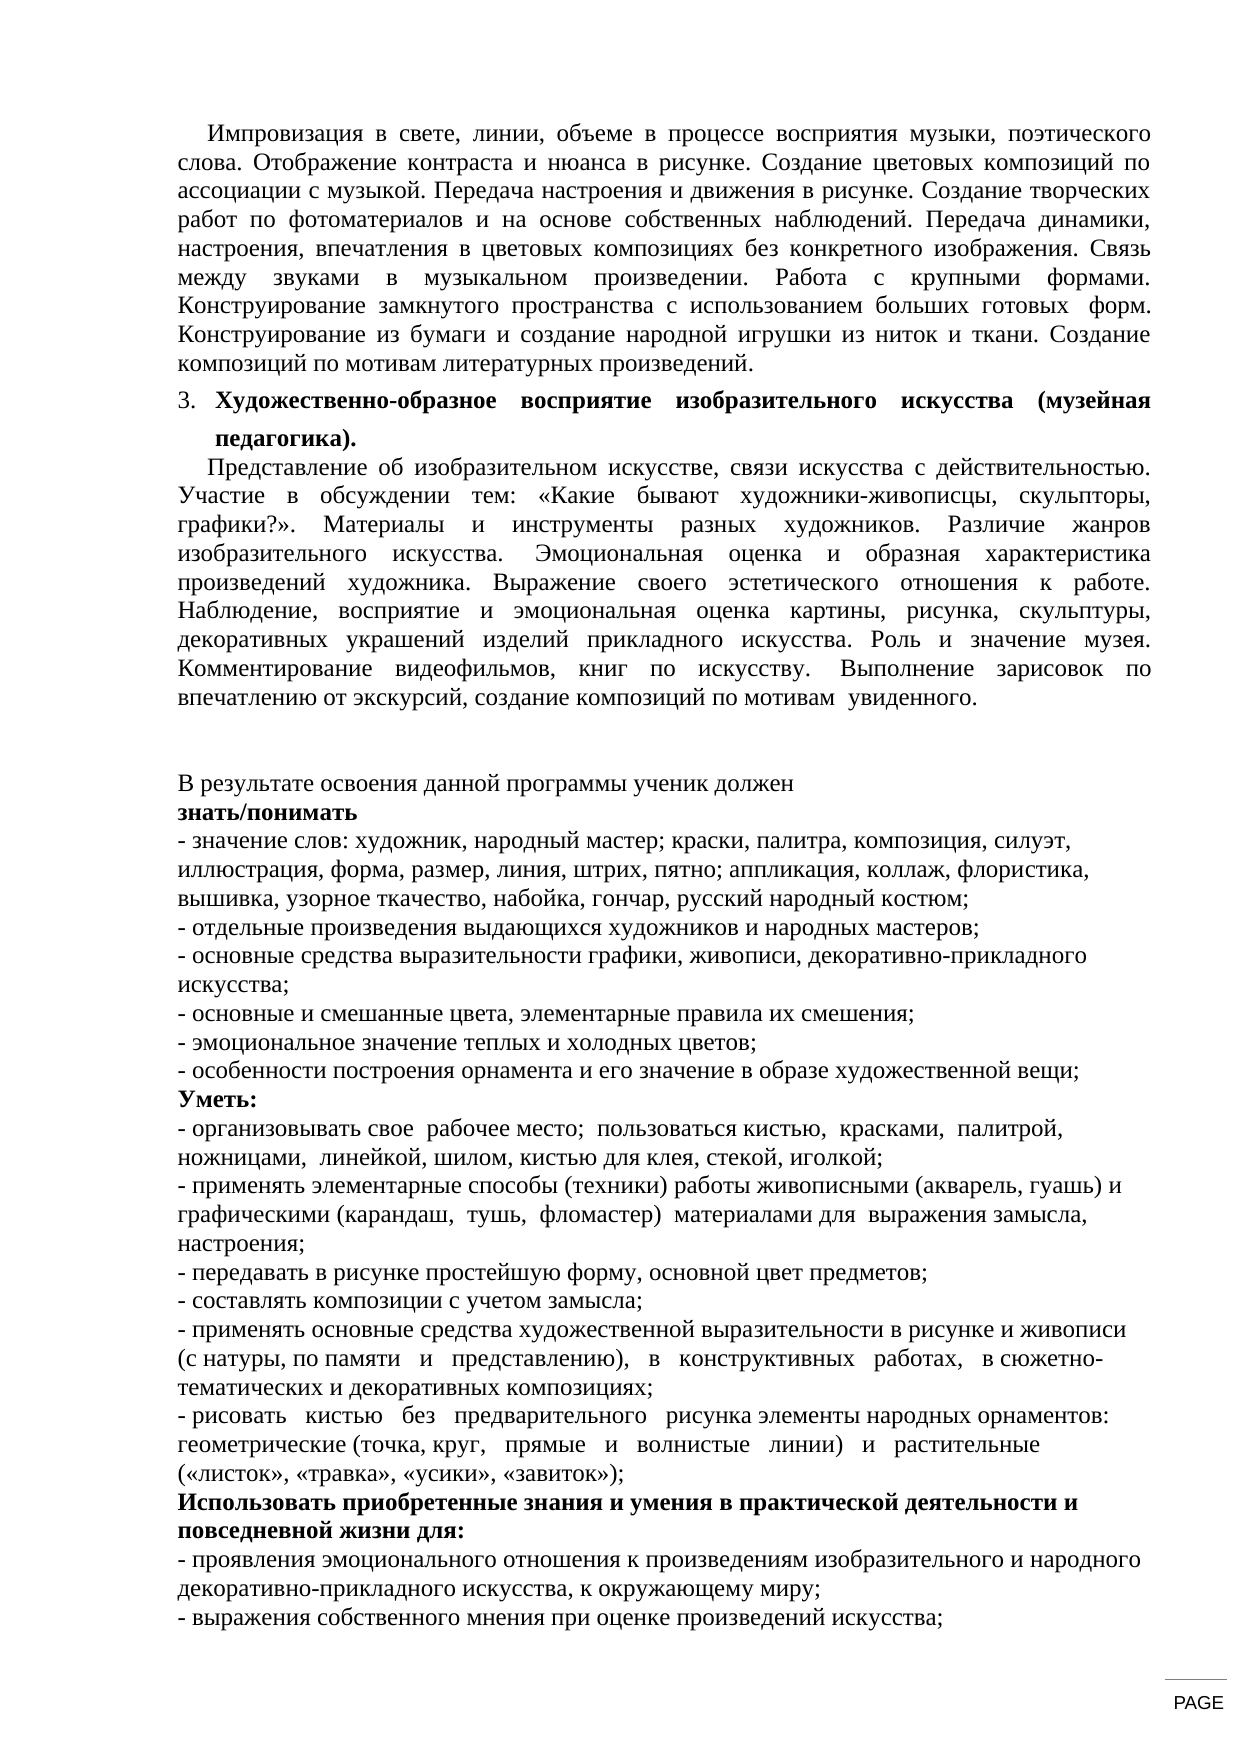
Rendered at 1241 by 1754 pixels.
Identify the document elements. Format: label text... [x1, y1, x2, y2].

text - выражения собственного мнения при оценке произведений искусства; [177, 1602, 1152, 1631]
text Использовать приобретенные знания и умения в практической деятельности и повседневной жизни для: [177, 1487, 1152, 1544]
text В результате освоения данной программы ученик должен [177, 768, 1152, 797]
text - основные и смешанные цвета, элементарные правила их смешения; [177, 998, 1152, 1027]
text - проявления эмоционального отношения к произведениям изобразительного и народного декоративно-прикладного искусства, к окружающему миру; [177, 1544, 1152, 1602]
text Уметь: [177, 1084, 1152, 1113]
text - значение слов: художник, народный мастер; краски, палитра, композиция, силуэт, иллюстрация, форма, размер, линия, штрих, пятно; аппликация, коллаж, флористика, вышивка, узорное ткачество, набойка, гончар, русский народный костюм; [177, 826, 1152, 912]
text - отдельные произведения выдающихся художников и народных мастеров; [177, 912, 1152, 941]
text - рисовать кистью без предварительного рисунка элементы народных орнаментов: геометрические (точка, круг, прямые и волнистые линии) и растительные («листок», «травка», «усики», «завиток»); [177, 1401, 1152, 1487]
text Импровизация в свете, линии, объеме в процессе восприятия музыки, поэтического слова. Отображение контраста и нюанса в рисунке. Создание цветовых композиций по ассоциации с музыкой. Передача настроения и движения в рисунке. Создание творческих работ по фотоматериалов и на основе собственных наблюдений. Передача динамики, настроения, впечатления в цветовых композициях без конкретного изображения. Связь между звуками в музыкальном произведении. Работа с крупными формами. Конструирование замкнутого пространства с использованием больших готовых форм. Конструирование из бумаги и создание народной игрушки из ниток и ткани. Создание композиций по мотивам литературных произведений. [177, 118, 1152, 377]
text - применять основные средства художественной выразительности в рисунке и живописи (с натуры, по памяти и представлению), в конструктивных работах, в сюжетно-тематических и декоративных композициях; [177, 1314, 1152, 1401]
text - основные средства выразительности графики, живописи, декоративно-прикладного искусства; [177, 941, 1152, 998]
text Представление об изобразительном искусстве, связи искусства с действительностью. Участие в обсуждении тем: «Какие бывают художники-живописцы, скульпторы, графики?». Материалы и инструменты разных художников. Различие жанров изобразительного искусства. Эмоциональная оценка и образная характеристика произведений художника. Выражение своего эстетического отношения к работе. Наблюдение, восприятие и эмоциональная оценка картины, рисунка, скульптуры, декоративных украшений изделий прикладного искусства. Роль и значение музея. Комментирование видеофильмов, книг по искусству. Выполнение зарисовок по впечатлению от экскурсий, создание композиций по мотивам увиденного. [177, 452, 1152, 711]
list Художественно-образное восприятие изобразительного искусства (музейная педагогика). [177, 377, 1152, 452]
text - особенности построения орнамента и его значение в образе художественной вещи; [177, 1056, 1152, 1084]
text - организовывать свое рабочее место; пользоваться кистью, красками, палитрой, ножницами, линейкой, шилом, кистью для клея, стекой, иголкой; [177, 1113, 1152, 1171]
text - передавать в рисунке простейшую форму, основной цвет предметов; [177, 1257, 1152, 1286]
text - эмоциональное значение теплых и холодных цветов; [177, 1027, 1152, 1056]
text - составлять композиции с учетом замысла; [177, 1286, 1152, 1314]
text - применять элементарные способы (техники) работы живописными (акварель, гуашь) и графическими (карандаш, тушь, фломастер) материалами для выражения замысла, настроения; [177, 1171, 1152, 1257]
text знать/понимать [177, 797, 1152, 826]
